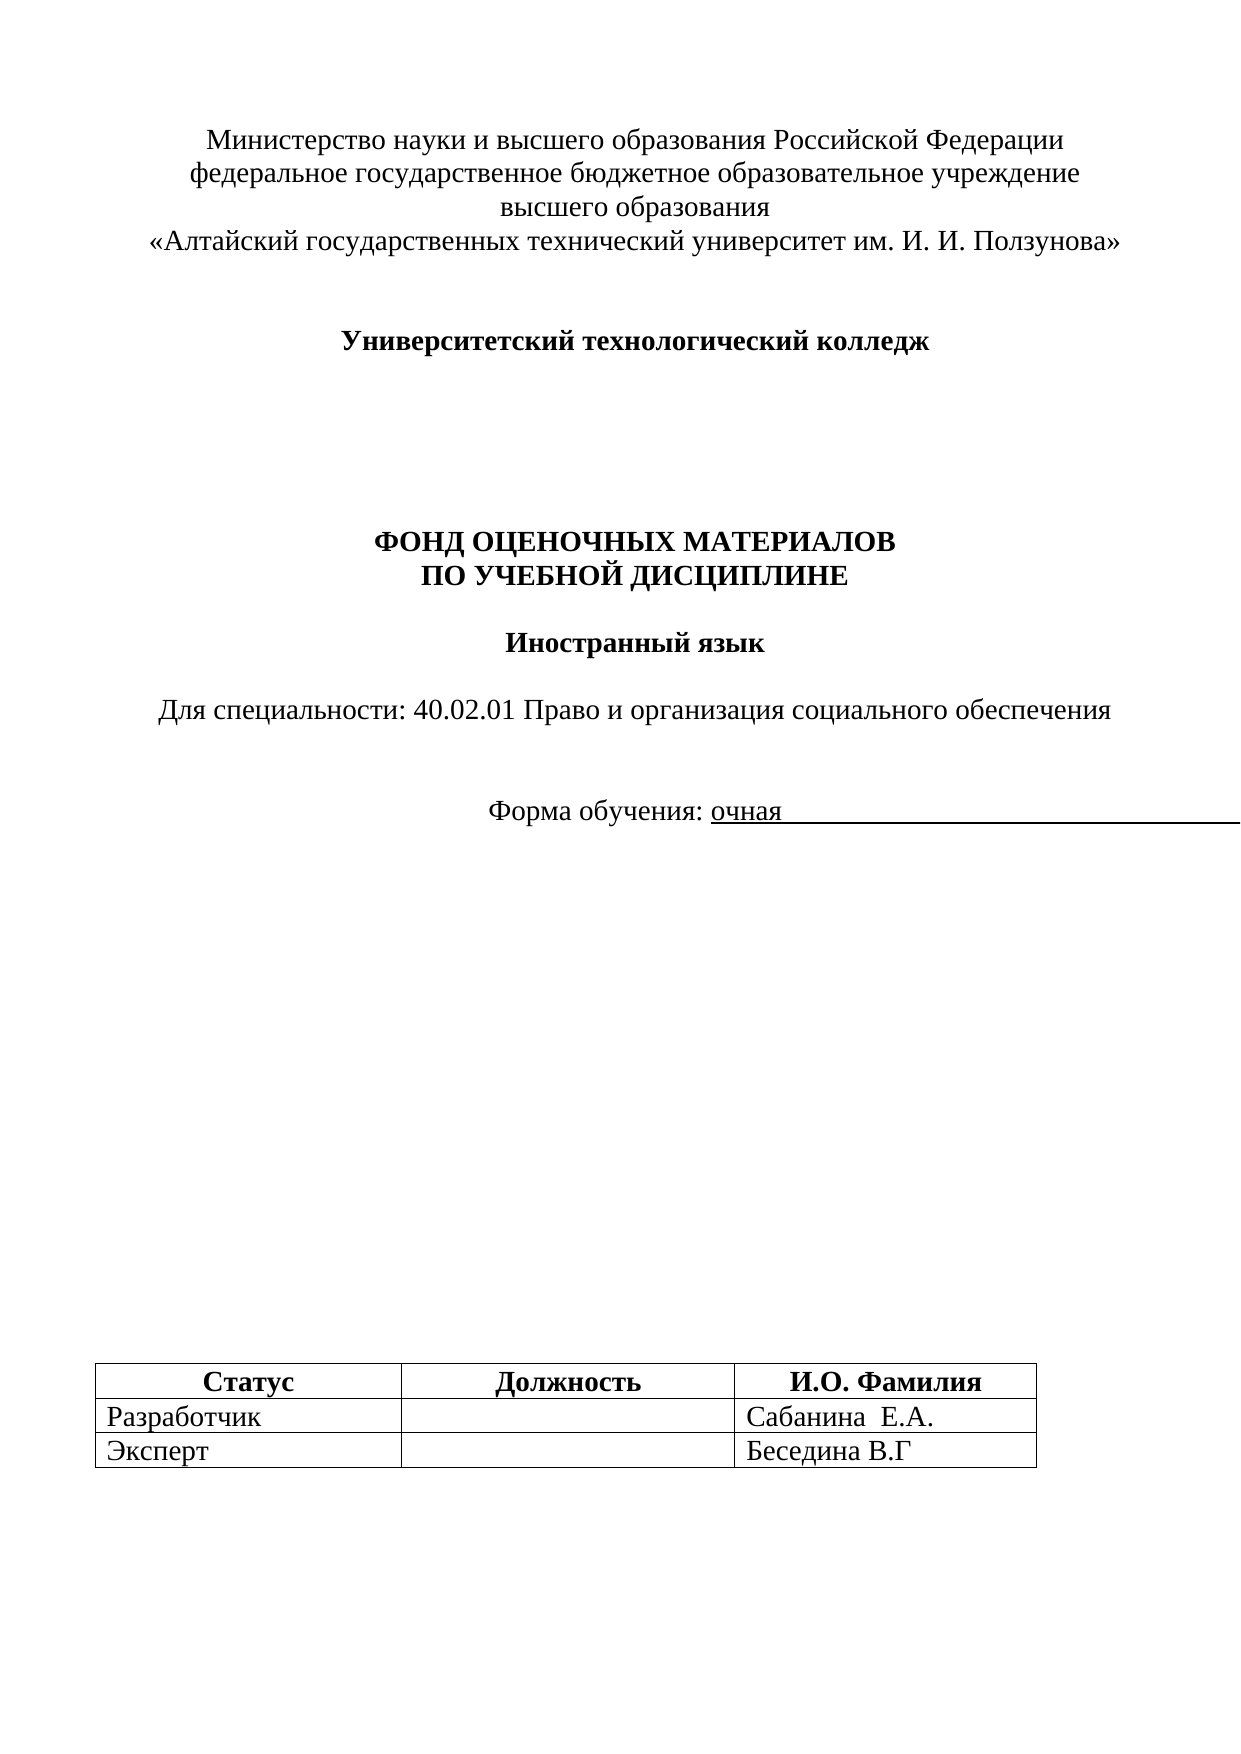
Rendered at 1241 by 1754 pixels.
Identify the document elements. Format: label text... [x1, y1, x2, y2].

table_cell [402, 1433, 734, 1467]
text Иностранный язык [118, 625, 1152, 659]
table_header Должность [402, 1364, 734, 1398]
text Университетский технологический колледж [118, 323, 1152, 357]
text ФОНД ОЦЕНОЧНЫХ МАТЕРИАЛОВ [118, 524, 1152, 558]
text «Алтайский государственных технический университет им. И. И. Ползунова» [118, 223, 1152, 256]
text Для специальности: 40.02.01 Право и организация социального обеспечения [118, 692, 1152, 726]
table_cell Разработчик [96, 1399, 401, 1432]
text Форма обучения: очная [118, 793, 1152, 826]
table_header И.О. Фамилия [735, 1364, 1036, 1398]
table_cell Эксперт [96, 1433, 401, 1467]
table_header Статус [96, 1364, 401, 1398]
text федеральное государственное бюджетное образовательное учреждение [118, 156, 1152, 189]
text ПО УЧЕБНОЙ ДИСЦИПЛИНЕ [118, 558, 1152, 592]
text высшего образования [118, 189, 1152, 223]
table_cell Сабанина Е.А. [735, 1399, 1036, 1432]
table_cell [402, 1399, 734, 1432]
text Министерство науки и высшего образования Российской Федерации [118, 122, 1152, 156]
table_cell Беседина В.Г [735, 1433, 1036, 1467]
